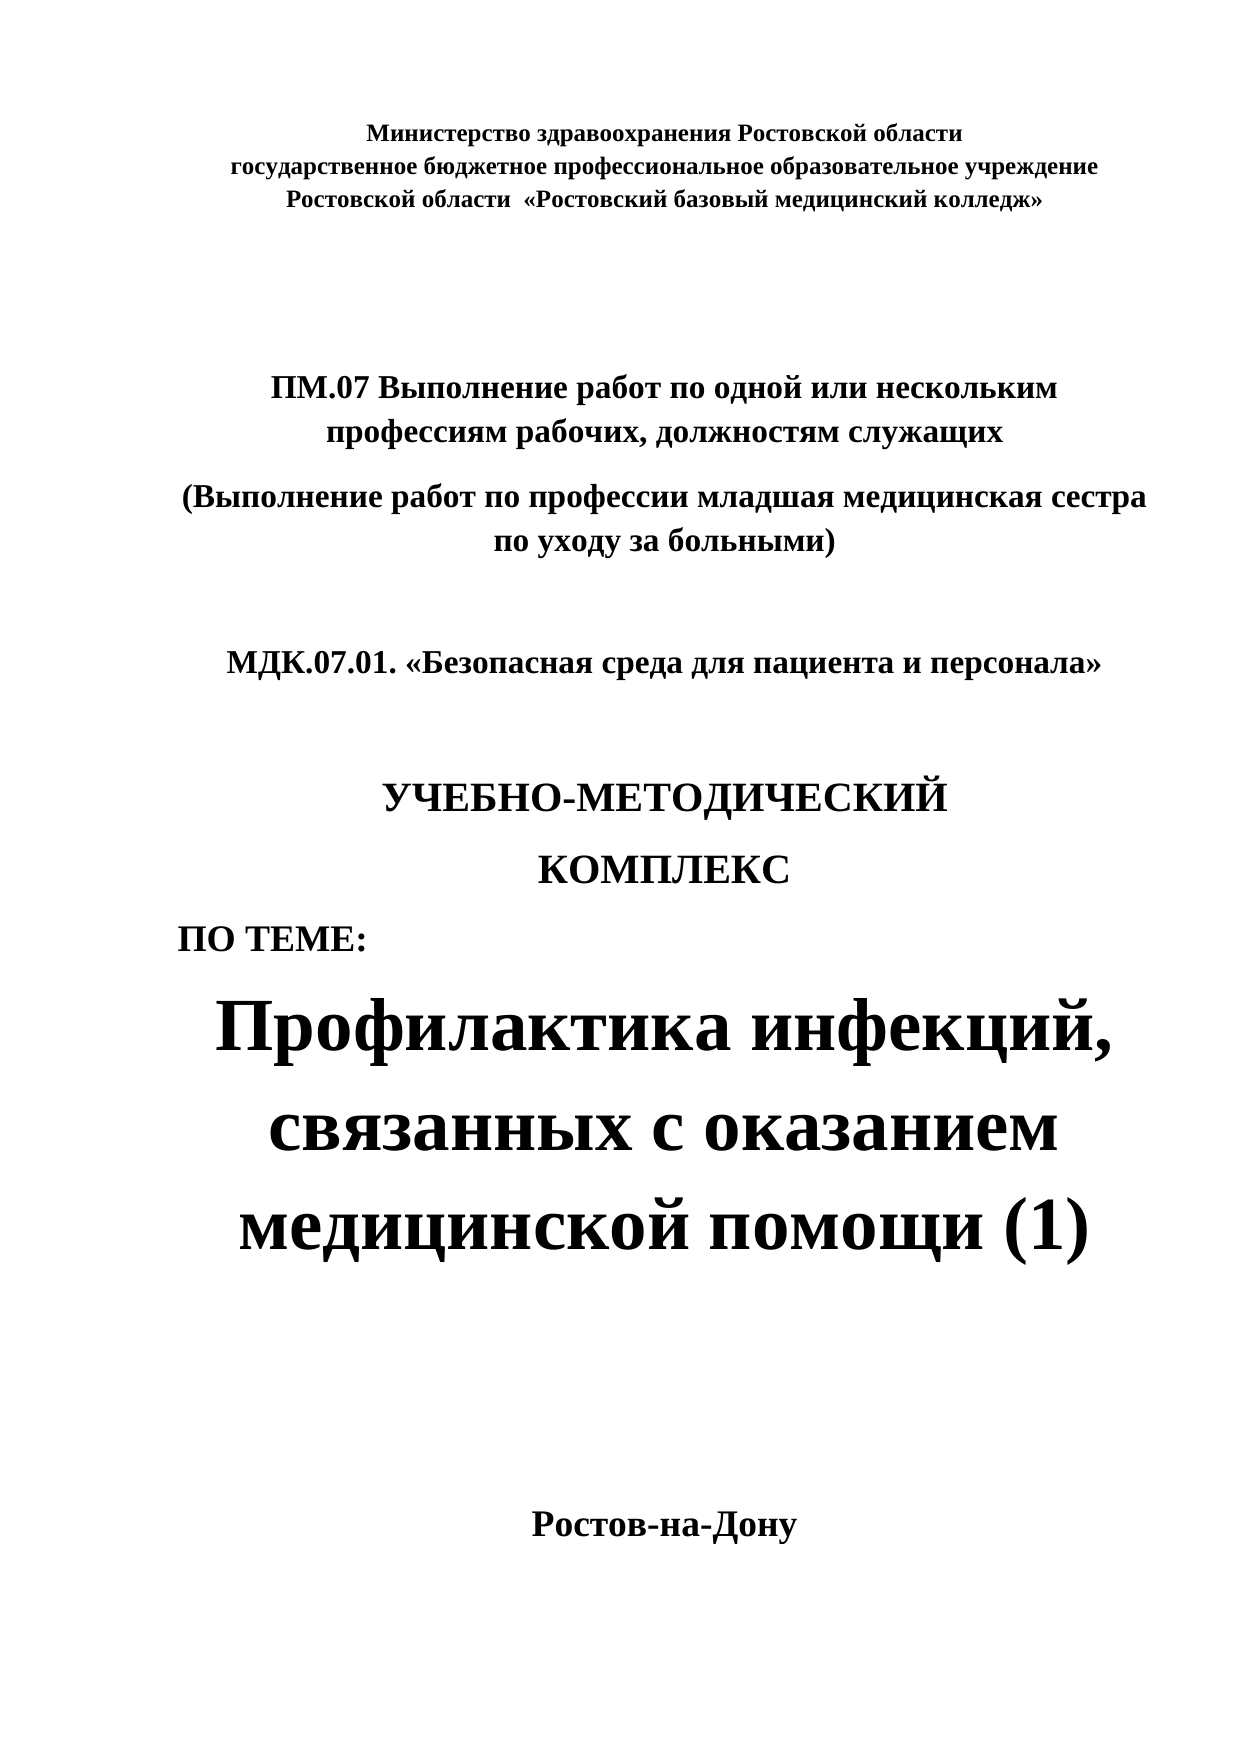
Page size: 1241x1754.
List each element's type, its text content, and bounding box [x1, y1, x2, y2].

text МДК.07.01. «Безопасная среда для пациента и персонала» [177, 643, 1152, 681]
text КОМПЛЕКС [177, 844, 1152, 892]
text УЧЕБНО-МЕТОДИЧЕСКИЙ [177, 772, 1152, 820]
text государственное бюджетное профессиональное образовательное учреждение Ростовской области «Ростовский базовый медицинский колледж» [177, 151, 1152, 213]
text Ростов-на-Дону [177, 1502, 1152, 1545]
text Министерство здравоохранения Ростовской области [177, 118, 1152, 147]
text ПО ТЕМЕ: [177, 916, 1152, 959]
text ПМ.07 Выполнение работ по одной или нескольким профессиям рабочих, должностям служащих [177, 367, 1152, 450]
text Профилактика инфекций, связанных с оказанием медицинской помощи (1) [177, 981, 1152, 1265]
text (Выполнение работ по профессии младшая медицинская сестра по уходу за больными) [177, 476, 1152, 559]
